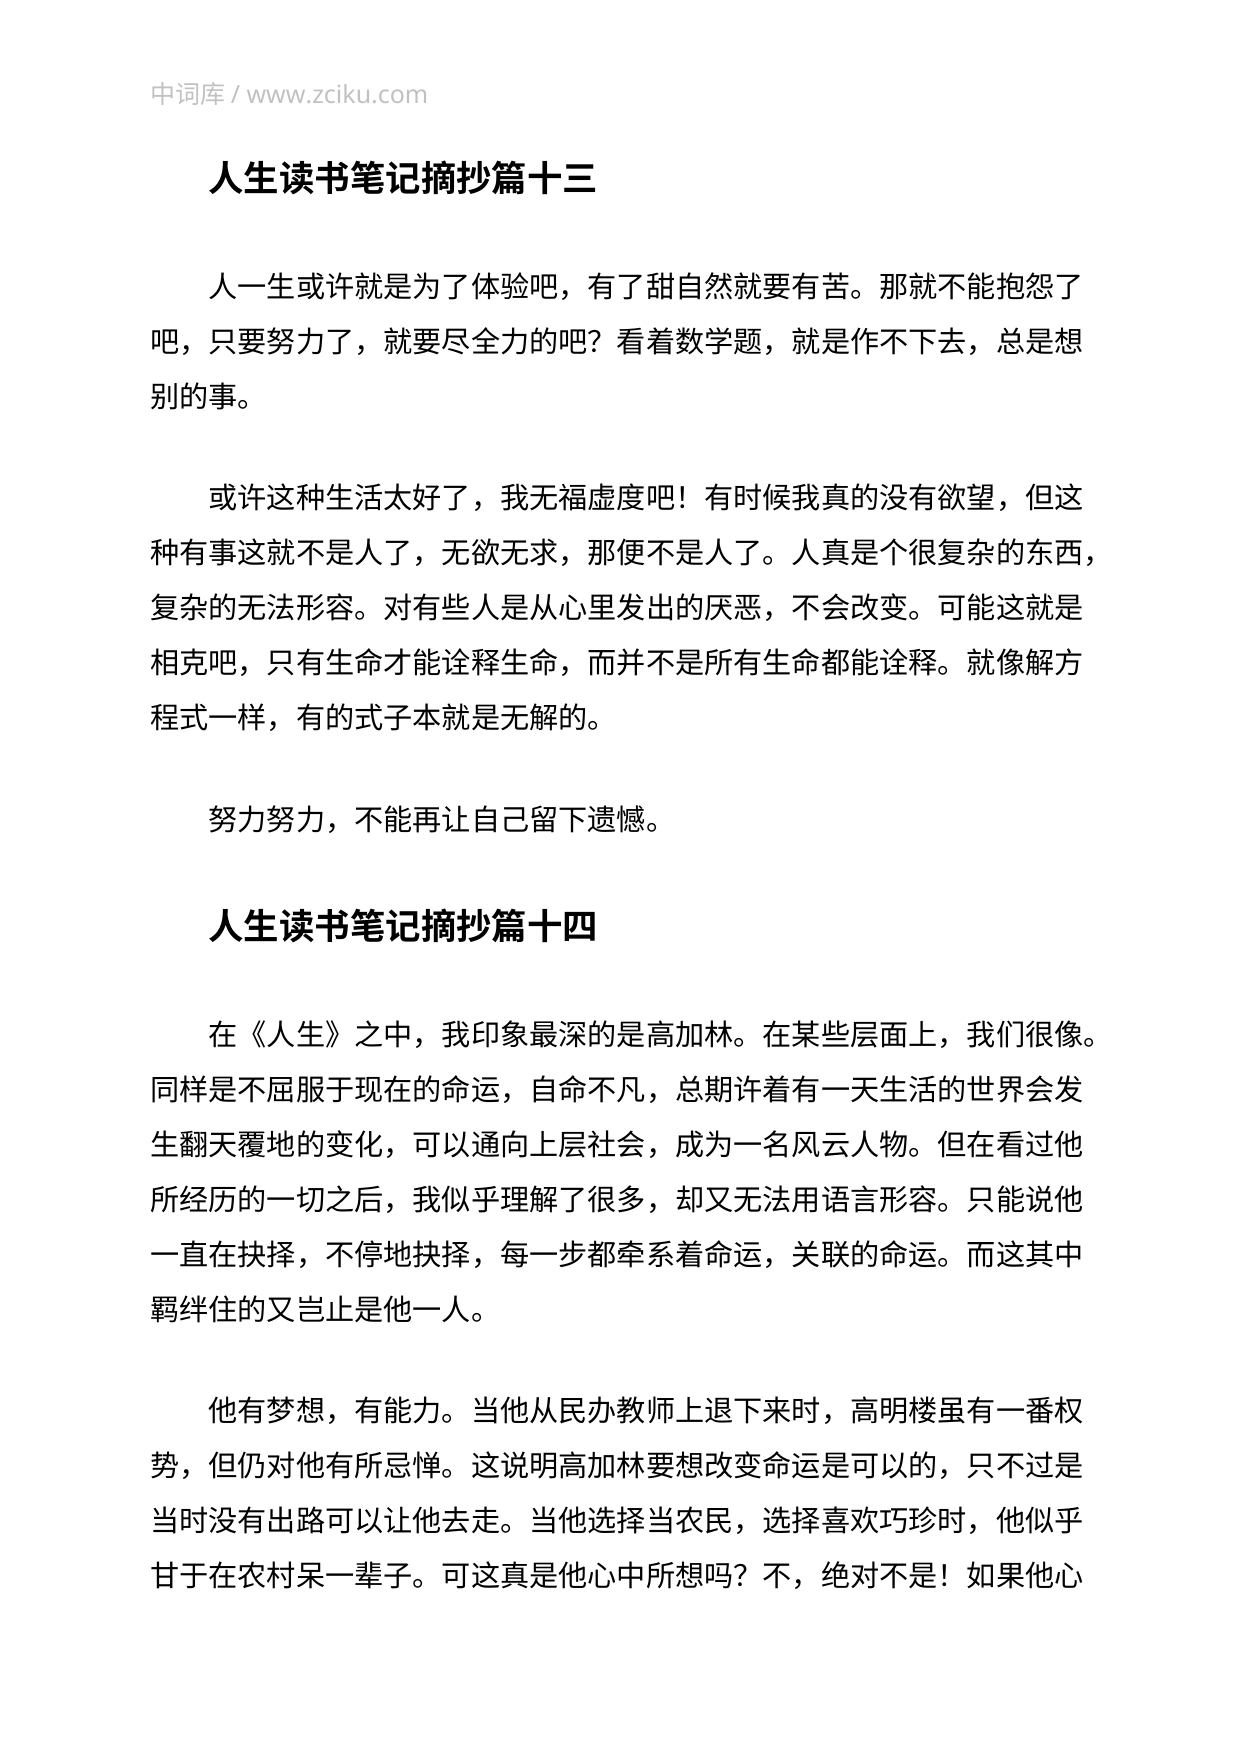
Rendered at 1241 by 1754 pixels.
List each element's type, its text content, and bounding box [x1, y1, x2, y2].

text 人生读书笔记摘抄篇十三 [150, 150, 1090, 201]
text 在《人生》之中，我印象最深的是高加林。在某些层面上，我们很像。同样是不屈服于现在的命运，自命不凡，总期许着有一天生活的世界会发生翻天覆地的变化，可以通向上层社会，成为一名风云人物。但在看过他所经历的一切之后，我似乎理解了很多，却又无法用语言形容。只能说他一直在抉择，不停地抉择，每一步都牵系着命运，关联的命运。而这其中羁绊住的又岂止是他一人。 [150, 1012, 1090, 1328]
text 或许这种生活太好了，我无福虚度吧！有时候我真的没有欲望，但这种有事这就不是人了，无欲无求，那便不是人了。人真是个很复杂的东西，复杂的无法形容。对有些人是从心里发出的厌恶，不会改变。可能这就是相克吧，只有生命才能诠释生命，而并不是所有生命都能诠释。就像解方程式一样，有的式子本就是无解的。 [150, 475, 1090, 737]
text 人生读书笔记摘抄篇十四 [150, 898, 1090, 949]
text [150, 1388, 1090, 1595]
text 努力努力，不能再让自己留下遗憾。 [150, 796, 1090, 839]
text 人一生或许就是为了体验吧，有了甜自然就要有苦。那就不能抱怨了吧，只要努力了，就要尽全力的吧？看着数学题，就是作不下去，总是想别的事。 [150, 263, 1090, 416]
